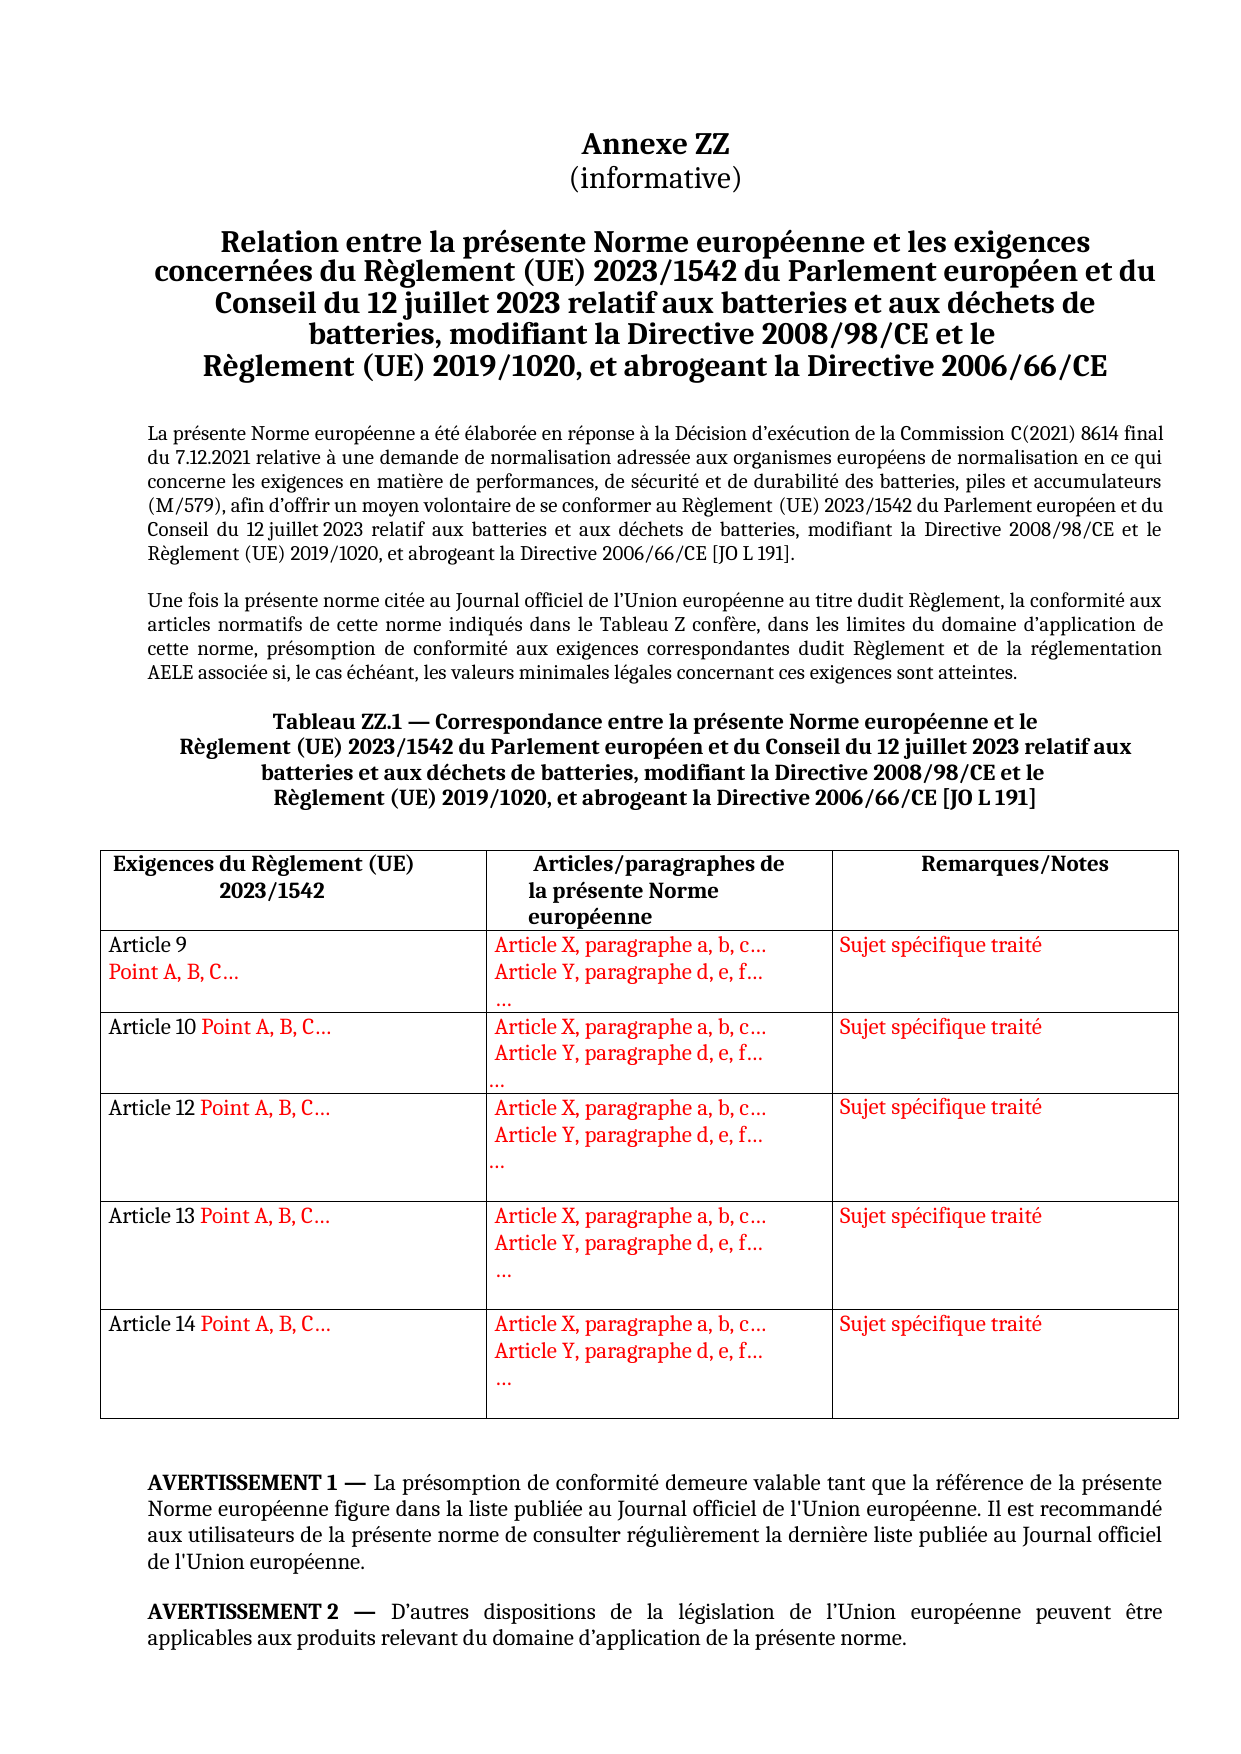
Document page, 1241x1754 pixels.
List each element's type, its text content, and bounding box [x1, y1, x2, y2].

table_cell Sujet spécifique traité [833, 1013, 1178, 1093]
table_cell Article 9 Point A, B, C… [101, 931, 486, 1012]
table_cell Article 13 Point A, B, C… [101, 1202, 486, 1309]
table_cell Sujet spécifique traité [833, 931, 1178, 1012]
table_cell Article X, paragraphe a, b, c… Article Y, paragraphe d, e, f… … [487, 1013, 832, 1093]
text La présente Norme européenne a été élaborée en réponse à la Décision d’exécution de la Commission C(2021) 8614 final du 7.12.2021 relative à une demande de normalisation adressée aux organismes européens de normalisation en ce qui concerne les exigences en matière de performances, de sécurité et de durabilité des batteries, piles et accumulateurs (M/579), afin d’offrir un moyen volontaire de se conformer au Règlement (UE) 2023/1542 du Parlement européen et du Conseil du 12 juillet 2023 relatif aux batteries et aux déchets de batteries, modifiant la Directive 2008/98/CE et le Règlement (UE) 2019/1020, et abrogeant la Directive 2006/66/CE [JO L 191]. [147, 421, 1164, 565]
table_cell Article 10 Point A, B, C… [101, 1013, 486, 1093]
table_cell Sujet spécifique traité [833, 1202, 1178, 1309]
table_cell Article 12 Point A, B, C… [101, 1094, 486, 1201]
table_cell Article X, paragraphe a, b, c… Article Y, paragraphe d, e, f… … [487, 1310, 832, 1417]
text (informative) [148, 161, 1163, 196]
table_cell Sujet spécifique traité [833, 1094, 1178, 1201]
table_cell Article X, paragraphe a, b, c… Article Y, paragraphe d, e, f… … [487, 931, 832, 1012]
table_header Articles/paragraphes de la présente Norme européenne [487, 851, 832, 930]
text AVERTISSEMENT 2 — D’autres dispositions de la législation de l’Union européenne peuvent être applicables aux produits relevant du domaine d’application de la présente norme. [147, 1599, 1164, 1651]
table_header Exigences du Règlement (UE) 2023/1542 [101, 851, 486, 930]
table_header Remarques/Notes [833, 851, 1178, 930]
table_cell Article 14 Point A, B, C… [101, 1310, 486, 1417]
table_cell Article X, paragraphe a, b, c… Article Y, paragraphe d, e, f… … [487, 1094, 832, 1201]
text Tableau ZZ.1 — Correspondance entre la présente Norme européenne et le Règlement (UE) 2023/1542 du Parlement européen et du Conseil du 12 juillet 2023 relatif aux batteries et aux déchets de batteries, modifiant la Directive 2008/98/CE et le Règlement (UE) 2019/1020, et abrogeant la Directive 2006/66/CE [JO L 191] [148, 709, 1163, 811]
text Une fois la présente norme citée au Journal officiel de l’Union européenne au titre dudit Règlement, la conformité aux articles normatifs de cette norme indiqués dans le Tableau Z confère, dans les limites du domaine d’application de cette norme, présomption de conformité aux exigences correspondantes dudit Règlement et de la réglementation AELE associée si, le cas échéant, les valeurs minimales légales concernant ces exigences sont atteintes. [147, 589, 1164, 685]
subtitle Relation entre la présente Norme européenne et les exigences concernées du Règlement (UE) 2023/1542 du Parlement européen et du Conseil du 12 juillet 2023 relatif aux batteries et aux déchets de batteries, modifiant la Directive 2008/98/CE et le Règlement (UE) 2019/1020, et abrogeant la Directive 2006/66/CE [148, 227, 1162, 384]
table_cell Sujet spécifique traité [833, 1310, 1178, 1417]
text AVERTISSEMENT 1 — La présomption de conformité demeure valable tant que la référence de la présente Norme européenne figure dans la liste publiée au Journal officiel de l'Union européenne. Il est recommandé aux utilisateurs de la présente norme de consulter régulièrement la dernière liste publiée au Journal officiel de l'Union européenne. [147, 1469, 1164, 1575]
table_cell Article X, paragraphe a, b, c… Article Y, paragraphe d, e, f… … [487, 1202, 832, 1309]
subtitle Annexe ZZ [148, 127, 1163, 161]
